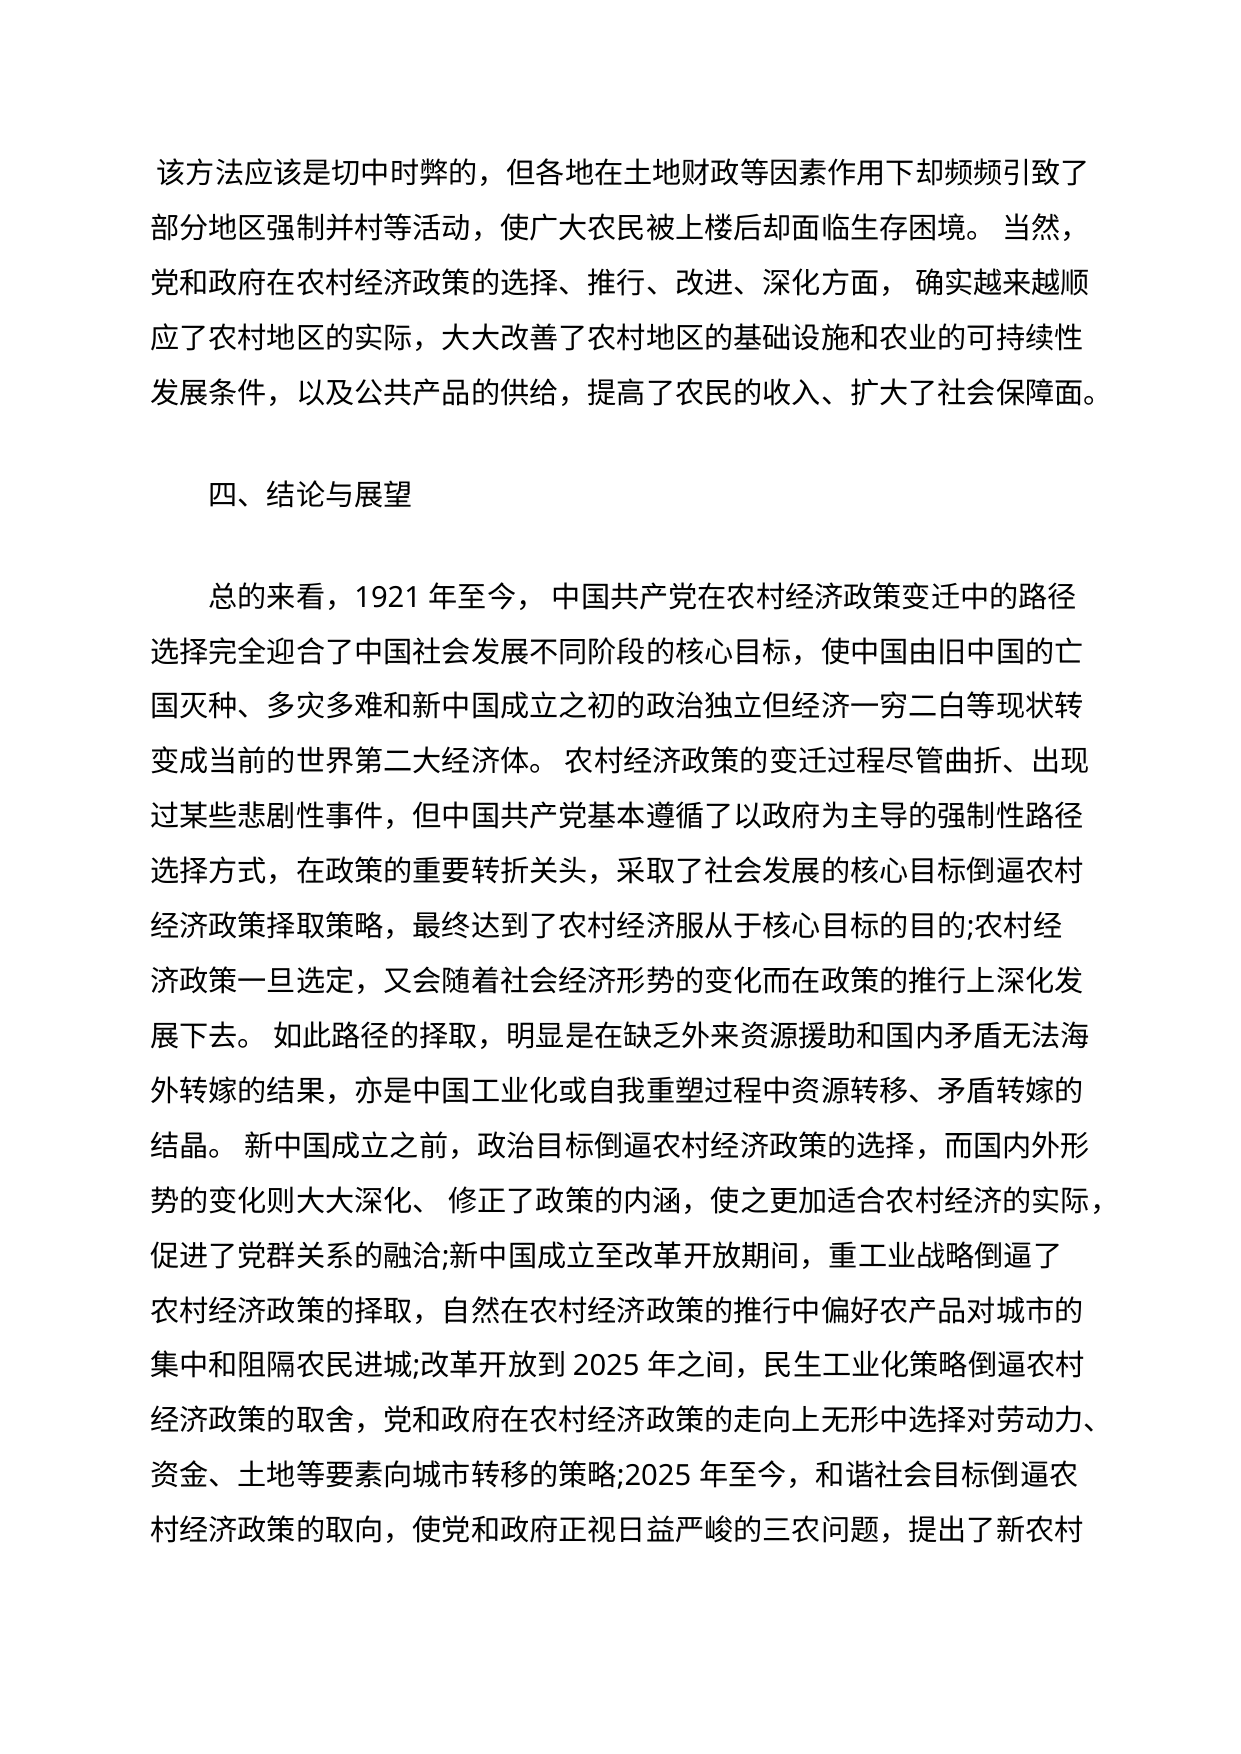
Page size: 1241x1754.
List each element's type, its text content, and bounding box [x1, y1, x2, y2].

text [150, 573, 1090, 1549]
text 四、结论与展望 [150, 471, 1090, 514]
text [150, 150, 1090, 412]
